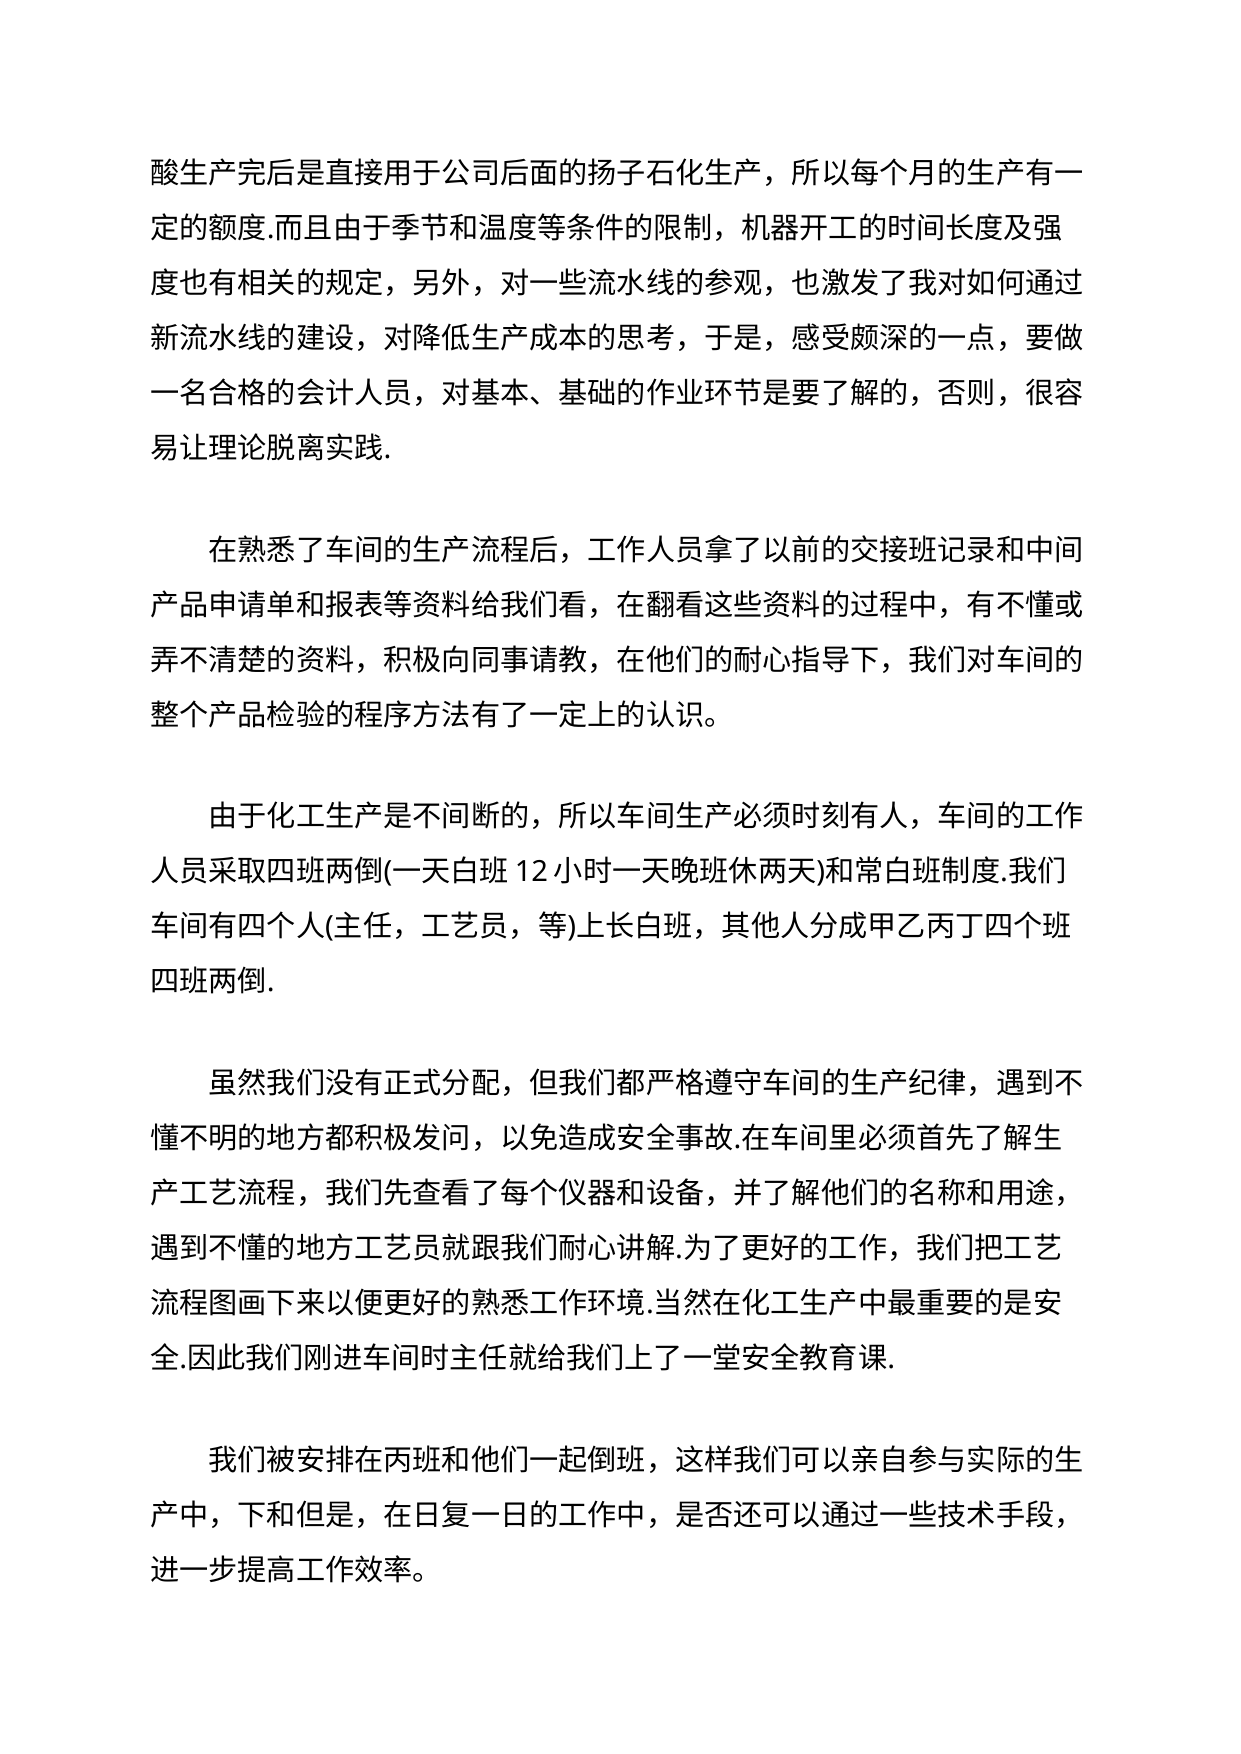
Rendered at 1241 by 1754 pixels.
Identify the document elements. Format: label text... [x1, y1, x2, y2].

text 在熟悉了车间的生产流程后，工作人员拿了以前的交接班记录和中间产品申请单和报表等资料给我们看，在翻看这些资料的过程中，有不懂或弄不清楚的资料，积极向同事请教，在他们的耐心指导下，我们对车间的整个产品检验的程序方法有了一定上的认识。 [150, 527, 1090, 733]
text 虽然我们没有正式分配，但我们都严格遵守车间的生产纪律，遇到不懂不明的地方都积极发问，以免造成安全事故.在车间里必须首先了解生产工艺流程，我们先查看了每个仪器和设备，并了解他们的名称和用途，遇到不懂的地方工艺员就跟我们耐心讲解.为了更好的工作，我们把工艺流程图画下来以便更好的熟悉工作环境.当然在化工生产中最重要的是安全.因此我们刚进车间时主任就给我们上了一堂安全教育课. [150, 1060, 1090, 1377]
text 我们被安排在丙班和他们一起倒班，这样我们可以亲自参与实际的生产中，下和但是，在日复一日的工作中，是否还可以通过一些技术手段，进一步提高工作效率。 [150, 1437, 1090, 1589]
text 由于化工生产是不间断的，所以车间生产必须时刻有人，车间的工作人员采取四班两倒(一天白班12小时一天晚班休两天)和常白班制度.我们车间有四个人(主任，工艺员，等)上长白班，其他人分成甲乙丙丁四个班四班两倒. [150, 793, 1090, 1000]
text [150, 150, 1090, 467]
